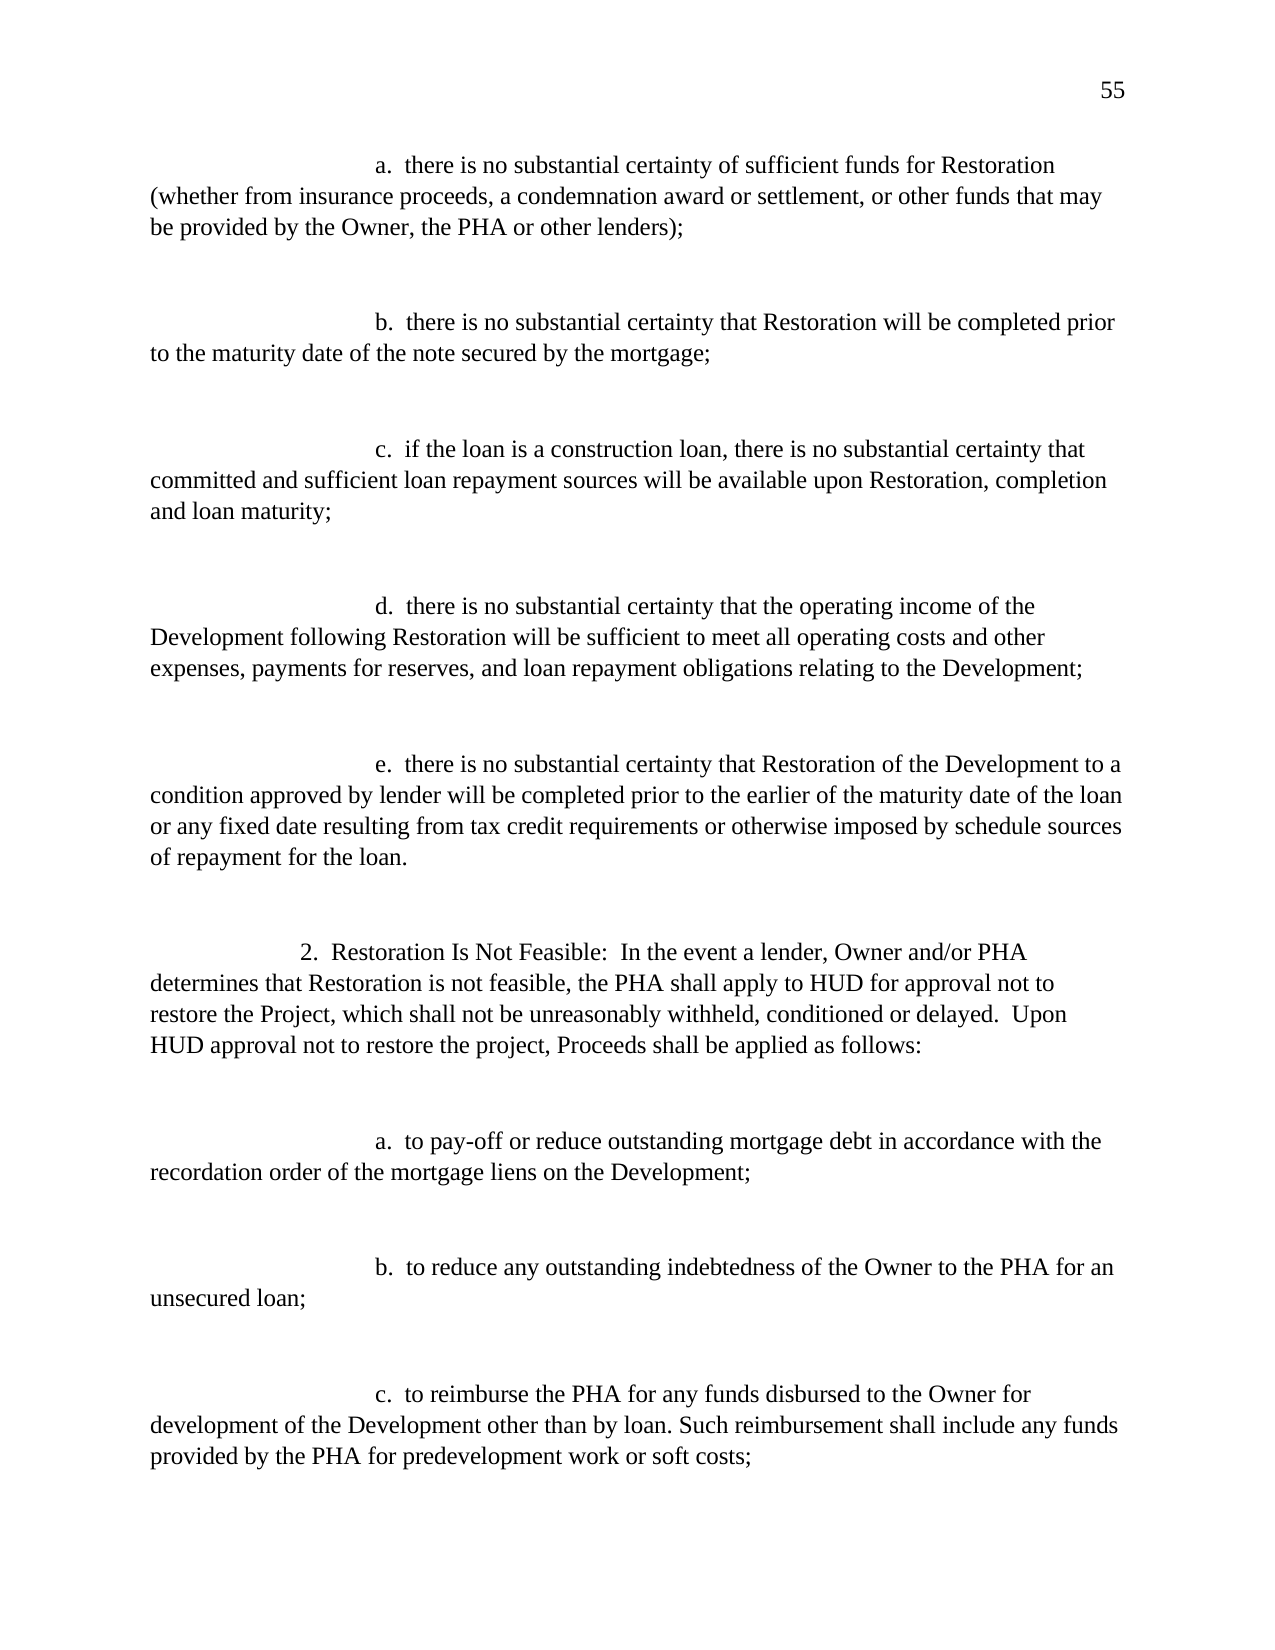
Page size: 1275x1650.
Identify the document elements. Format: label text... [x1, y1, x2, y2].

text c. if the loan is a construction loan, there is no substantial certainty that committed and sufficient loan repayment sources will be available upon Restoration, completion and loan maturity; [150, 434, 1125, 525]
text 2. Restoration Is Not Feasible: In the event a lender, Owner and/or PHA determines that Restoration is not feasible, the PHA shall apply to HUD for approval not to restore the Project, which shall not be unreasonably withheld, conditioned or delayed. Upon HUD approval not to restore the project, Proceeds shall be applied as follows: [150, 937, 1125, 1059]
text d. there is no substantial certainty that the operating income of the Development following Restoration will be sufficient to meet all operating costs and other expenses, payments for reserves, and loan repayment obligations relating to the Development; [150, 591, 1125, 682]
text b. there is no substantial certainty that Restoration will be completed prior to the maturity date of the note secured by the mortgage; [150, 307, 1125, 367]
text b. to reduce any outstanding indebtedness of the Owner to the PHA for an unsecured loan; [150, 1252, 1125, 1312]
text e. there is no substantial certainty that Restoration of the Development to a condition approved by lender will be completed prior to the earlier of the maturity date of the loan or any fixed date resulting from tax credit requirements or otherwise imposed by schedule sources of repayment for the loan. [150, 749, 1125, 871]
text a. there is no substantial certainty of sufficient funds for Restoration (whether from insurance proceeds, a condemnation award or settlement, or other funds that may be provided by the Owner, the PHA or other lenders); [150, 150, 1125, 241]
text c. to reimburse the PHA for any funds disbursed to the Owner for development of the Development other than by loan. Such reimbursement shall include any funds provided by the PHA for predevelopment work or soft costs; [150, 1379, 1125, 1470]
text a. to pay-off or reduce outstanding mortgage debt in accordance with the recordation order of the mortgage liens on the Development; [150, 1126, 1125, 1186]
